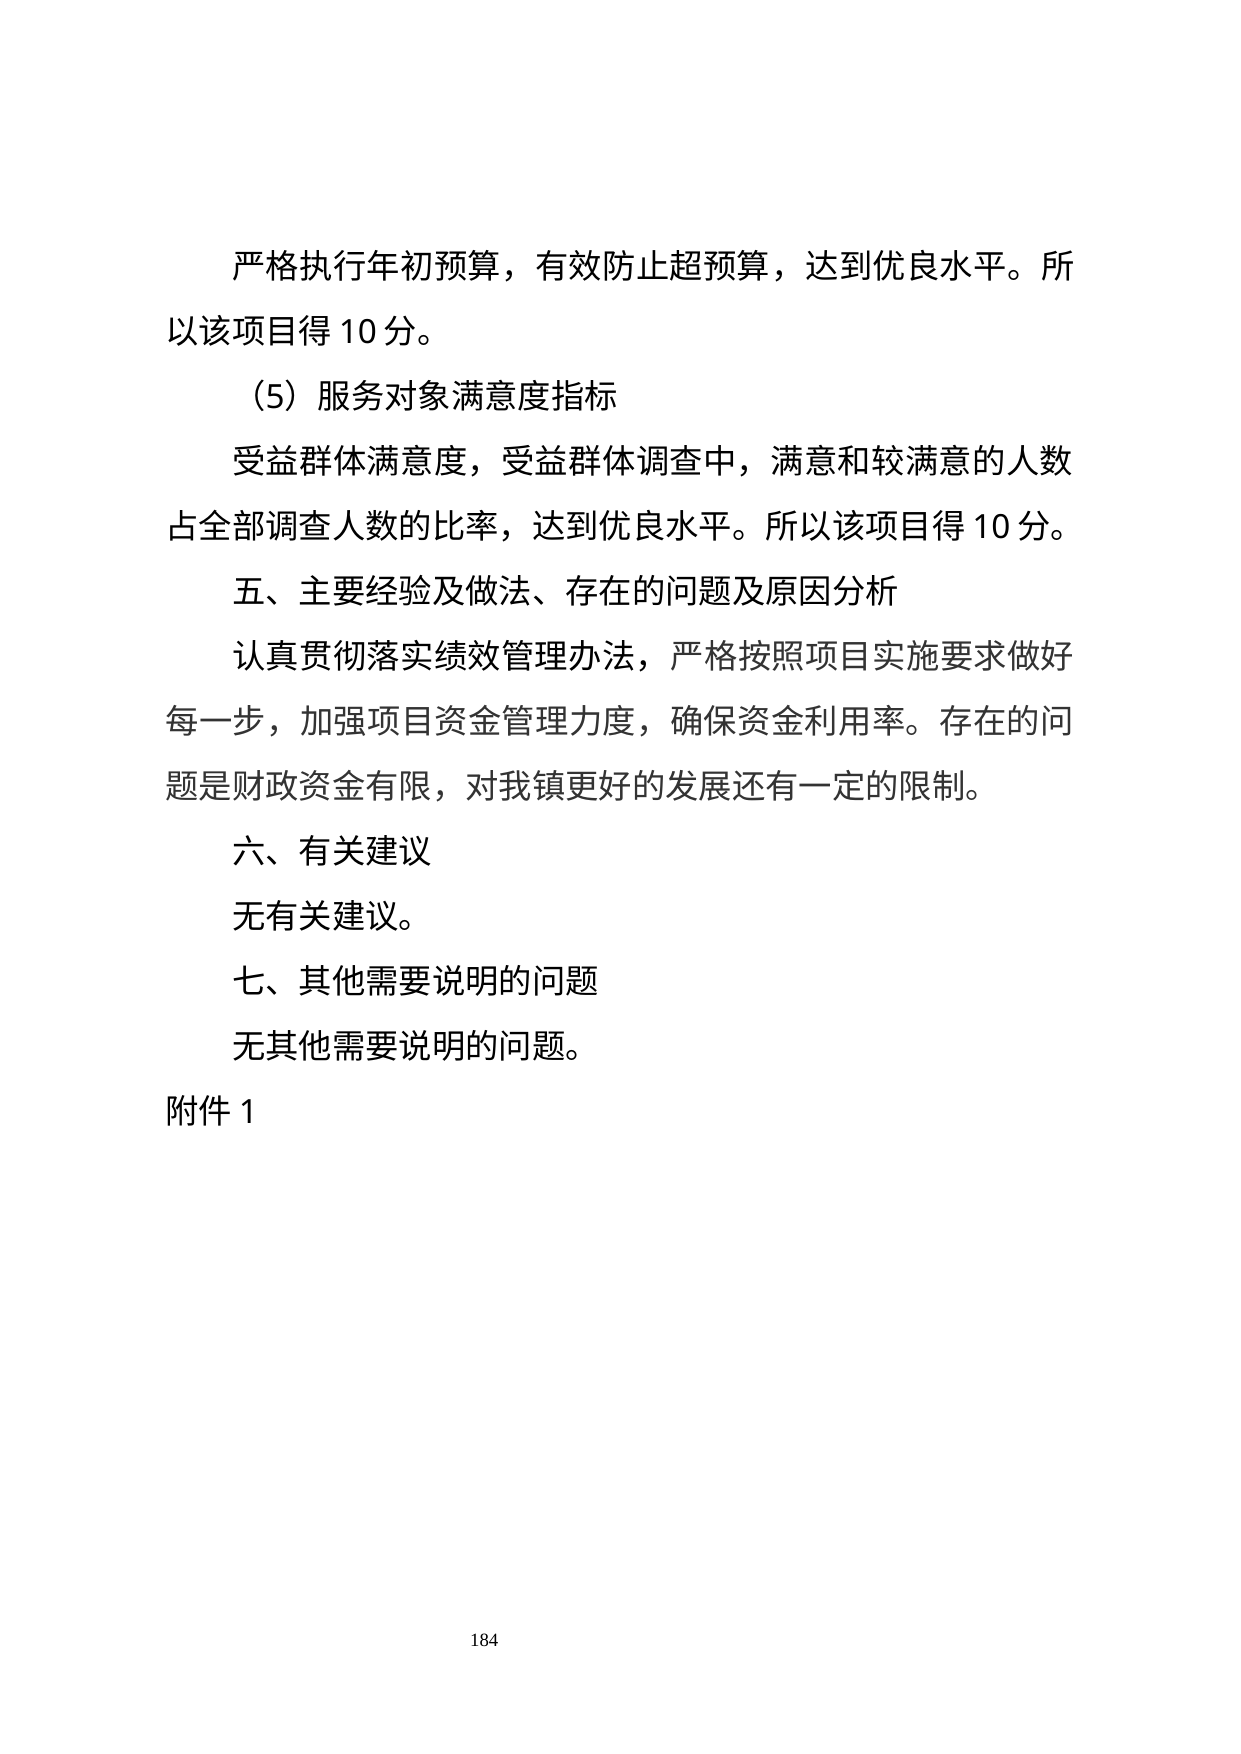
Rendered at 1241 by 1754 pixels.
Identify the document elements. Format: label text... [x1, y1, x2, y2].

text 受益群体满意度，受益群体调查中，满意和较满意的人数占全部调查人数的比率，达到优良水平。所以该项目得10分。 [165, 426, 1075, 556]
text 无有关建议。 [165, 881, 1075, 946]
text 附件1 [165, 1076, 1075, 1141]
text （5）服务对象满意度指标 [165, 361, 1075, 426]
text 六、有关建议 [165, 816, 1075, 881]
text 严格执行年初预算，有效防止超预算，达到优良水平。所以该项目得10分。 [165, 231, 1075, 361]
text 七、其他需要说明的问题 [165, 946, 1075, 1011]
text 无其他需要说明的问题。 [165, 1011, 1075, 1076]
text 认真贯彻落实绩效管理办法，严格按照项目实施要求做好每一步，加强项目资金管理力度，确保资金利用率。存在的问题是财政资金有限，对我镇更好的发展还有一定的限制。 [165, 621, 1075, 695]
text 五、主要经验及做法、存在的问题及原因分析 [165, 556, 1075, 621]
text 认真贯彻落实绩效管理办法，严格按照项目实施要求做好每一步，加强项目资金管理力度，确保资金利用率。存在的问题是财政资金有限，对我镇更好的发展还有一定的限制。 [165, 743, 1075, 816]
